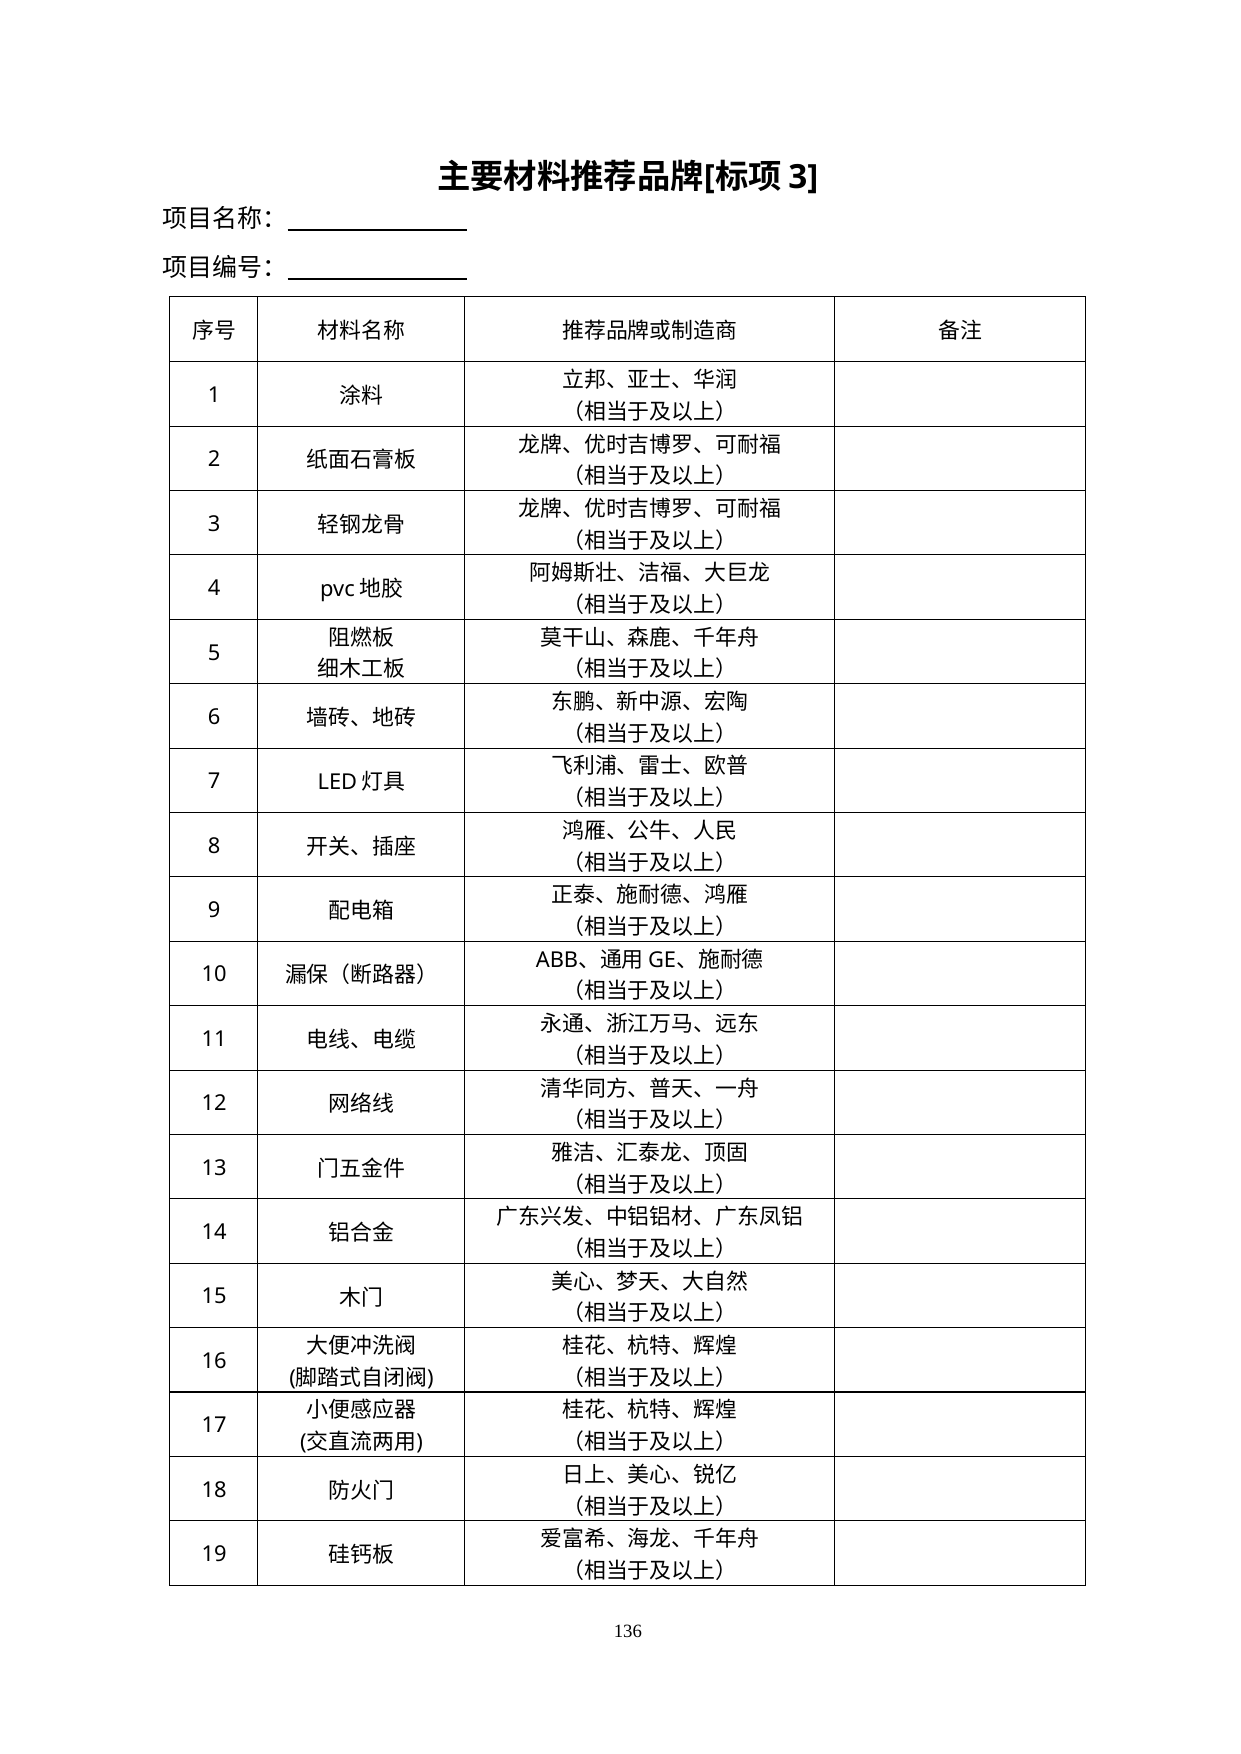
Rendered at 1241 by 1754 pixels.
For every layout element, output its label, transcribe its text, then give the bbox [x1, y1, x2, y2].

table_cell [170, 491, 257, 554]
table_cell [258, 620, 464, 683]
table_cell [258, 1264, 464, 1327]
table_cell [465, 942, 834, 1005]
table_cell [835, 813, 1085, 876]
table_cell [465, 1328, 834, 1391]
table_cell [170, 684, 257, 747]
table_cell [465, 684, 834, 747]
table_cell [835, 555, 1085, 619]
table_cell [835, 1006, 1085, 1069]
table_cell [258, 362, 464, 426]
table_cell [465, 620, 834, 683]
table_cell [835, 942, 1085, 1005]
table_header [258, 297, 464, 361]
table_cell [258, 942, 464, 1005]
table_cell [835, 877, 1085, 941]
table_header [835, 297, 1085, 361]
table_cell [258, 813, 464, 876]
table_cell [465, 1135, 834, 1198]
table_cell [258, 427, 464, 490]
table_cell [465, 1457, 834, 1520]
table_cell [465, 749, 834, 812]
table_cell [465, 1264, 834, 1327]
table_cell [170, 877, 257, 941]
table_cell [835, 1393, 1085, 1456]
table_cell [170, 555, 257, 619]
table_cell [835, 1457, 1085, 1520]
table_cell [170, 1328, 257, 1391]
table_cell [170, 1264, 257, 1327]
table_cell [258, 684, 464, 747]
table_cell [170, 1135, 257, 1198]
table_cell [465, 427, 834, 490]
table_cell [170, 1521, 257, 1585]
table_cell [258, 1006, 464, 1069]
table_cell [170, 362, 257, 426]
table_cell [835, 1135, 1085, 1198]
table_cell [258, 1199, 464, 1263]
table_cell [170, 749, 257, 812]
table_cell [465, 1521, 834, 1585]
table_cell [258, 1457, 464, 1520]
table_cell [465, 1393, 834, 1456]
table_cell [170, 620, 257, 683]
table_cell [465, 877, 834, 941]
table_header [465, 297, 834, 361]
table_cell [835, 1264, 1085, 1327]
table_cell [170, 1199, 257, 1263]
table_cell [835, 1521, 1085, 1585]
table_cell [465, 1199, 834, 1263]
text 项目编号： [162, 247, 1093, 283]
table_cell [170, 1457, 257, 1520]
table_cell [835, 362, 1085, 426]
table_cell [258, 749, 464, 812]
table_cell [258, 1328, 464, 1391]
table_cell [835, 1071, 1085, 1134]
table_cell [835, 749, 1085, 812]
text 主要材料推荐品牌[标项3] [162, 150, 1093, 198]
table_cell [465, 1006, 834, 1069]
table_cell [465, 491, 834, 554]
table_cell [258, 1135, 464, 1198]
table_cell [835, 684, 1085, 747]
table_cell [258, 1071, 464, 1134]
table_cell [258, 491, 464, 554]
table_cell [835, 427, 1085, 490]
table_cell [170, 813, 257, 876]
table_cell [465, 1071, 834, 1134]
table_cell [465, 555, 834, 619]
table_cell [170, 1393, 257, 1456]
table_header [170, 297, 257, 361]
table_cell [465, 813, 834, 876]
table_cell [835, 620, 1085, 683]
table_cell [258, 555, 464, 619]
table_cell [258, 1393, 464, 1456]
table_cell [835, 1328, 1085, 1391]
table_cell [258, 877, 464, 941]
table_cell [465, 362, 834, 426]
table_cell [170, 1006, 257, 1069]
text 项目名称： [162, 198, 1093, 235]
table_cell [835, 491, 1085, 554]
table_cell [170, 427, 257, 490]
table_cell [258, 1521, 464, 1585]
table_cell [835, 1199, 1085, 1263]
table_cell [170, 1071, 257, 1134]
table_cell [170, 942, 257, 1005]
